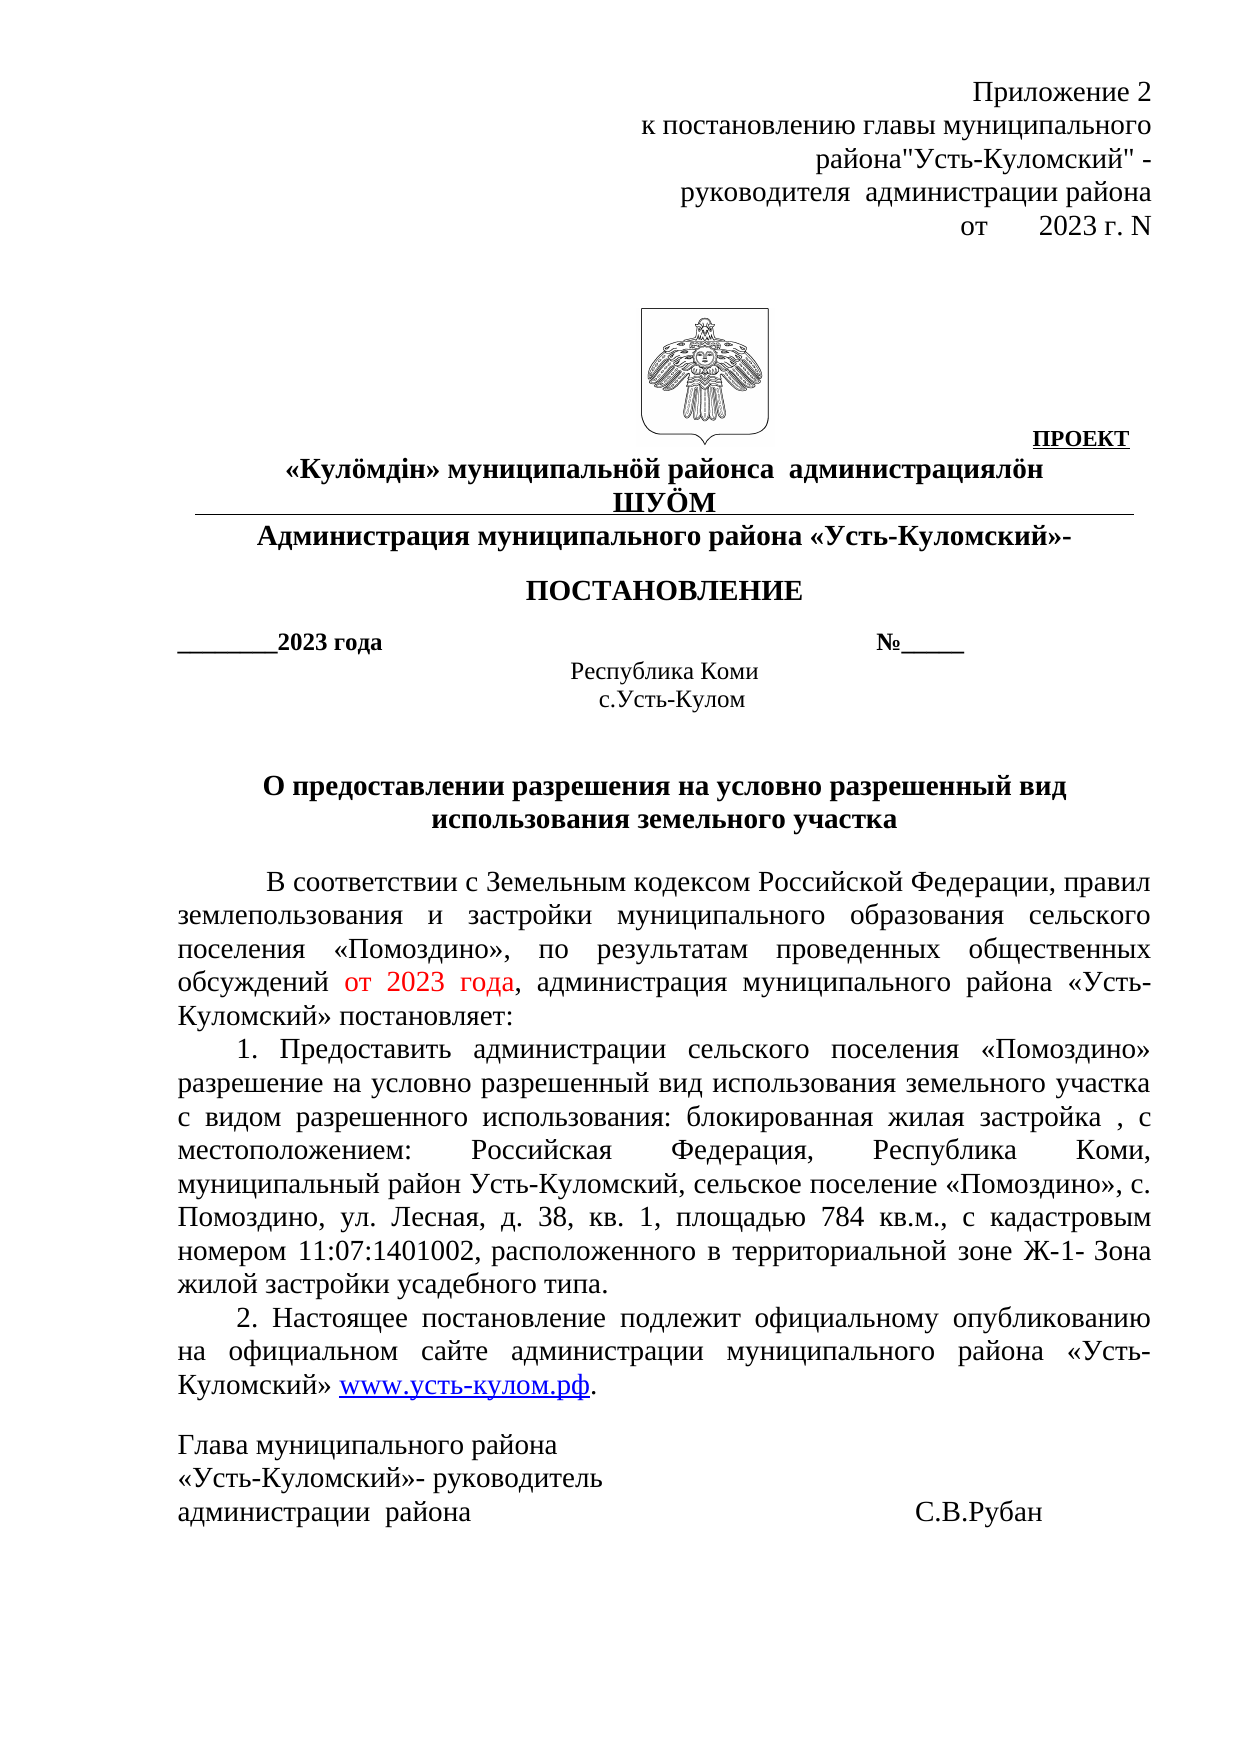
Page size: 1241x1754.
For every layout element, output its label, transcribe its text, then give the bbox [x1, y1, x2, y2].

text Глава муниципального района [177, 1427, 1152, 1460]
text к постановлению главы муниципального [148, 107, 1152, 141]
text администрации района С.В.Рубан [177, 1494, 1152, 1527]
text «Кулöмдiн» муниципальнöй районса администрациялöн [177, 451, 1152, 485]
picture [635, 308, 775, 447]
text с.Усть-Кулом [192, 684, 1152, 713]
text руководителя администрации района [148, 174, 1152, 208]
text В соответствии с Земельным кодексом Российской Федерации, правил землепользования и застройки муниципального образования сельского поселения «Помоздино», по результатам проведенных общественных обсуждений от 2023 года, администрация муниципального района «Усть-Куломский» постановляет: [177, 864, 1152, 1032]
text ПРОЕКТ [177, 309, 1152, 451]
text района"Усть-Куломский" - [148, 141, 1152, 174]
text Приложение 2 [148, 74, 1152, 107]
text 2. Настоящее постановление подлежит официальному опубликованию на официальном сайте администрации муниципального района «Усть-Куломский» www.усть-кулом.рф. [177, 1300, 1152, 1401]
text О предоставлении разрешения на условно разрешенный вид использования земельного участка [177, 768, 1152, 835]
text Администрация муниципального района «Усть-Куломский»- [177, 518, 1152, 552]
text ШУÖМ [177, 485, 1152, 518]
subtitle ________2023 года №_____ [177, 627, 1152, 656]
text от 2023 г. N [148, 208, 1152, 242]
text 1. Предоставить администрации сельского поселения «Помоздино» разрешение на условно разрешенный вид использования земельного участка с видом разрешенного использования: блокированная жилая застройка , с местоположением: Российская Федерация, Республика Коми, муниципальный район Усть-Куломский, сельское поселение «Помоздино», с. Помоздино, ул. Лесная, д. 38, кв. 1, площадью 784 кв.м., с кадастровым номером 11:07:1401002, расположенного в территориальной зоне Ж-1- Зона жилой застройки усадебного типа. [177, 1032, 1152, 1300]
subtitle ПОСТАНОВЛЕНИЕ [177, 573, 1152, 606]
text Республика Коми [177, 656, 1152, 684]
text «Усть-Куломский»- руководитель [177, 1460, 1152, 1494]
